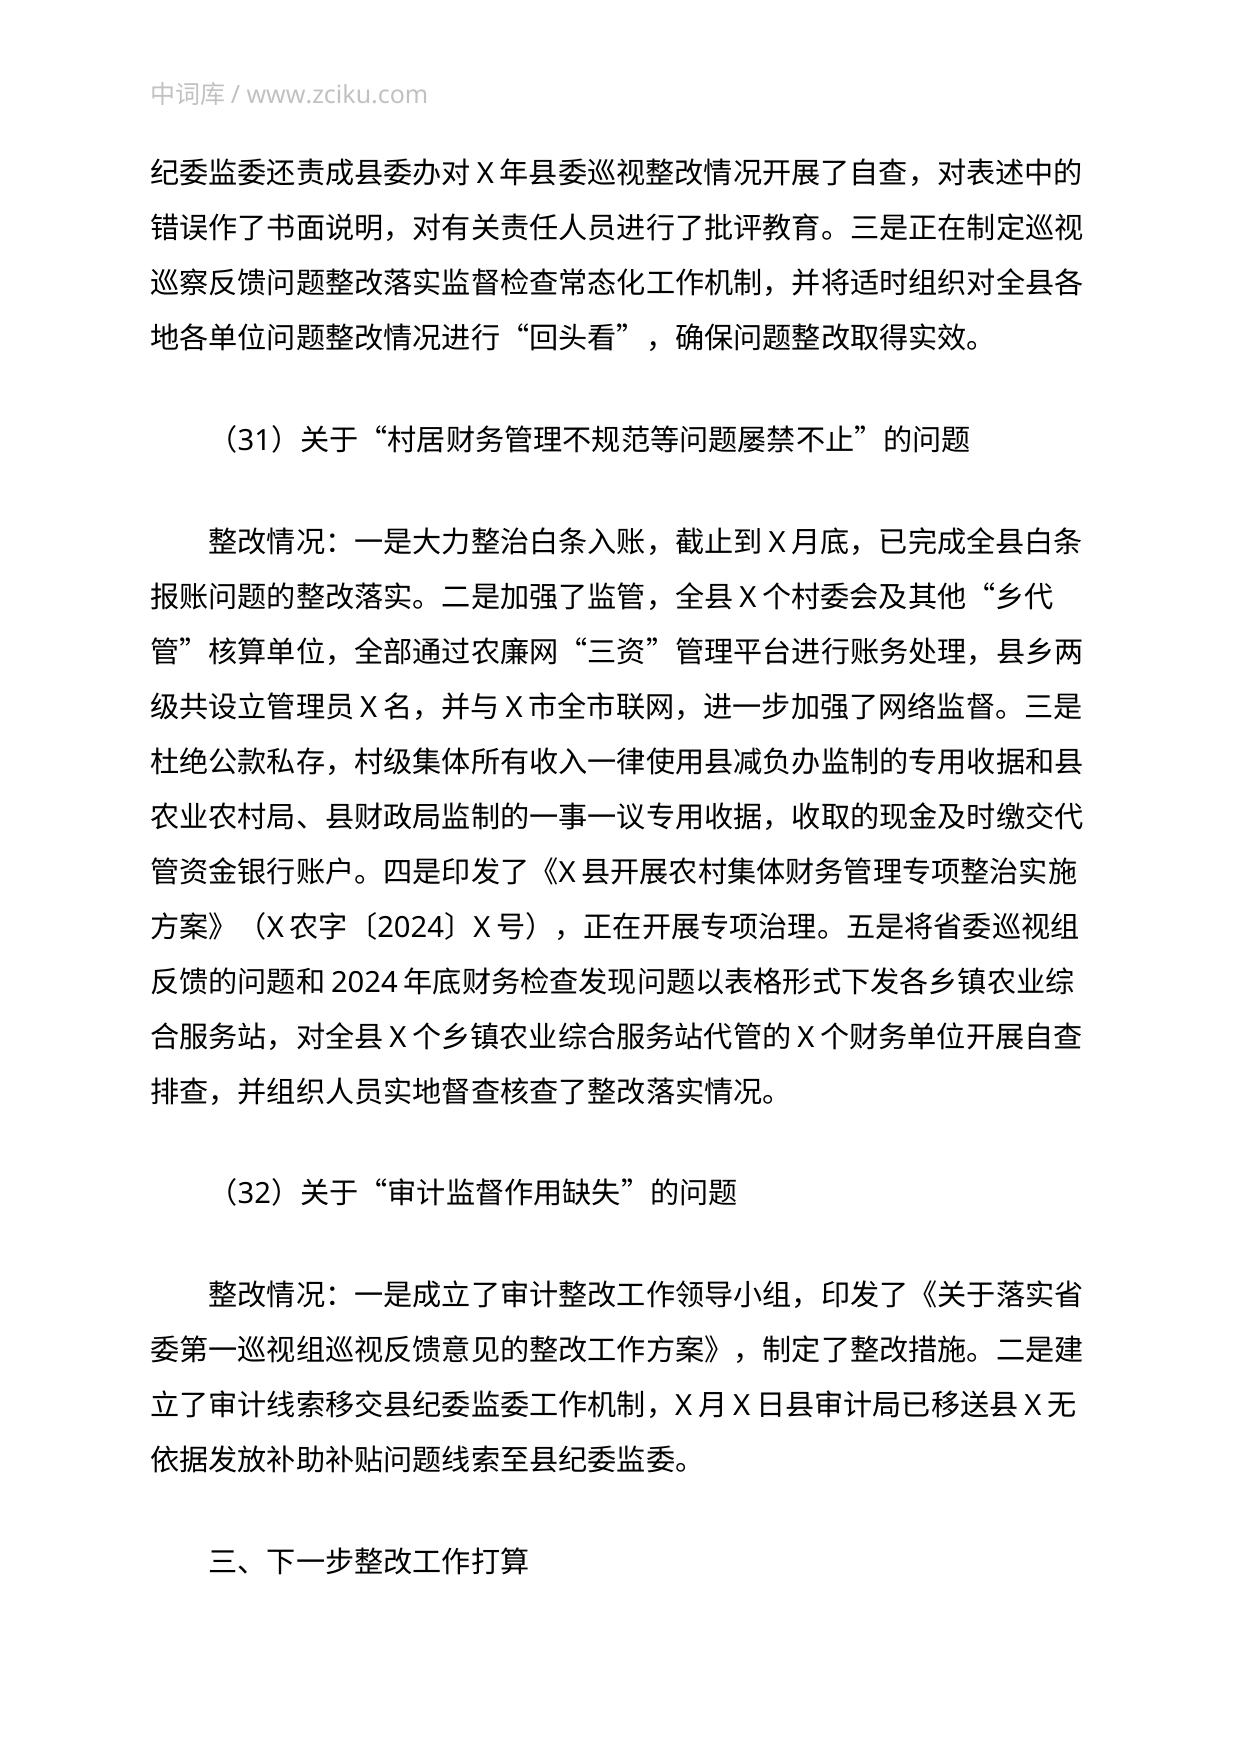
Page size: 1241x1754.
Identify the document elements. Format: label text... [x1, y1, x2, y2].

text 三、下一步整改工作打算 [150, 1538, 1090, 1581]
text 整改情况：一是成立了审计整改工作领导小组，印发了《关于落实省委第一巡视组巡视反馈意见的整改工作方案》，制定了整改措施。二是建立了审计线索移交县纪委监委工作机制，X月X日县审计局已移送县X无依据发放补助补贴问题线索至县纪委监委。 [150, 1272, 1090, 1479]
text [150, 150, 1090, 357]
text 整改情况：一是大力整治白条入账，截止到X月底，已完成全县白条报账问题的整改落实。二是加强了监管，全县X个村委会及其他“乡代管”核算单位，全部通过农廉网“三资”管理平台进行账务处理，县乡两级共设立管理员X名，并与X市全市联网，进一步加强了网络监督。三是杜绝公款私存，村级集体所有收入一律使用县减负办监制的专用收据和县农业农村局、县财政局监制的一事一议专用收据，收取的现金及时缴交代管资金银行账户。四是印发了《X县开展农村集体财务管理专项整治实施方案》（X农字〔2024〕X号），正在开展专项治理。五是将省委巡视组反馈的问题和2024年底财务检查发现问题以表格形式下发各乡镇农业综合服务站，对全县X个乡镇农业综合服务站代管的X个财务单位开展自查排查，并组织人员实地督查核查了整改落实情况。 [150, 518, 1090, 1111]
text （32）关于“审计监督作用缺失”的问题 [150, 1170, 1090, 1212]
text （31）关于“村居财务管理不规范等问题屡禁不止”的问题 [150, 417, 1090, 459]
